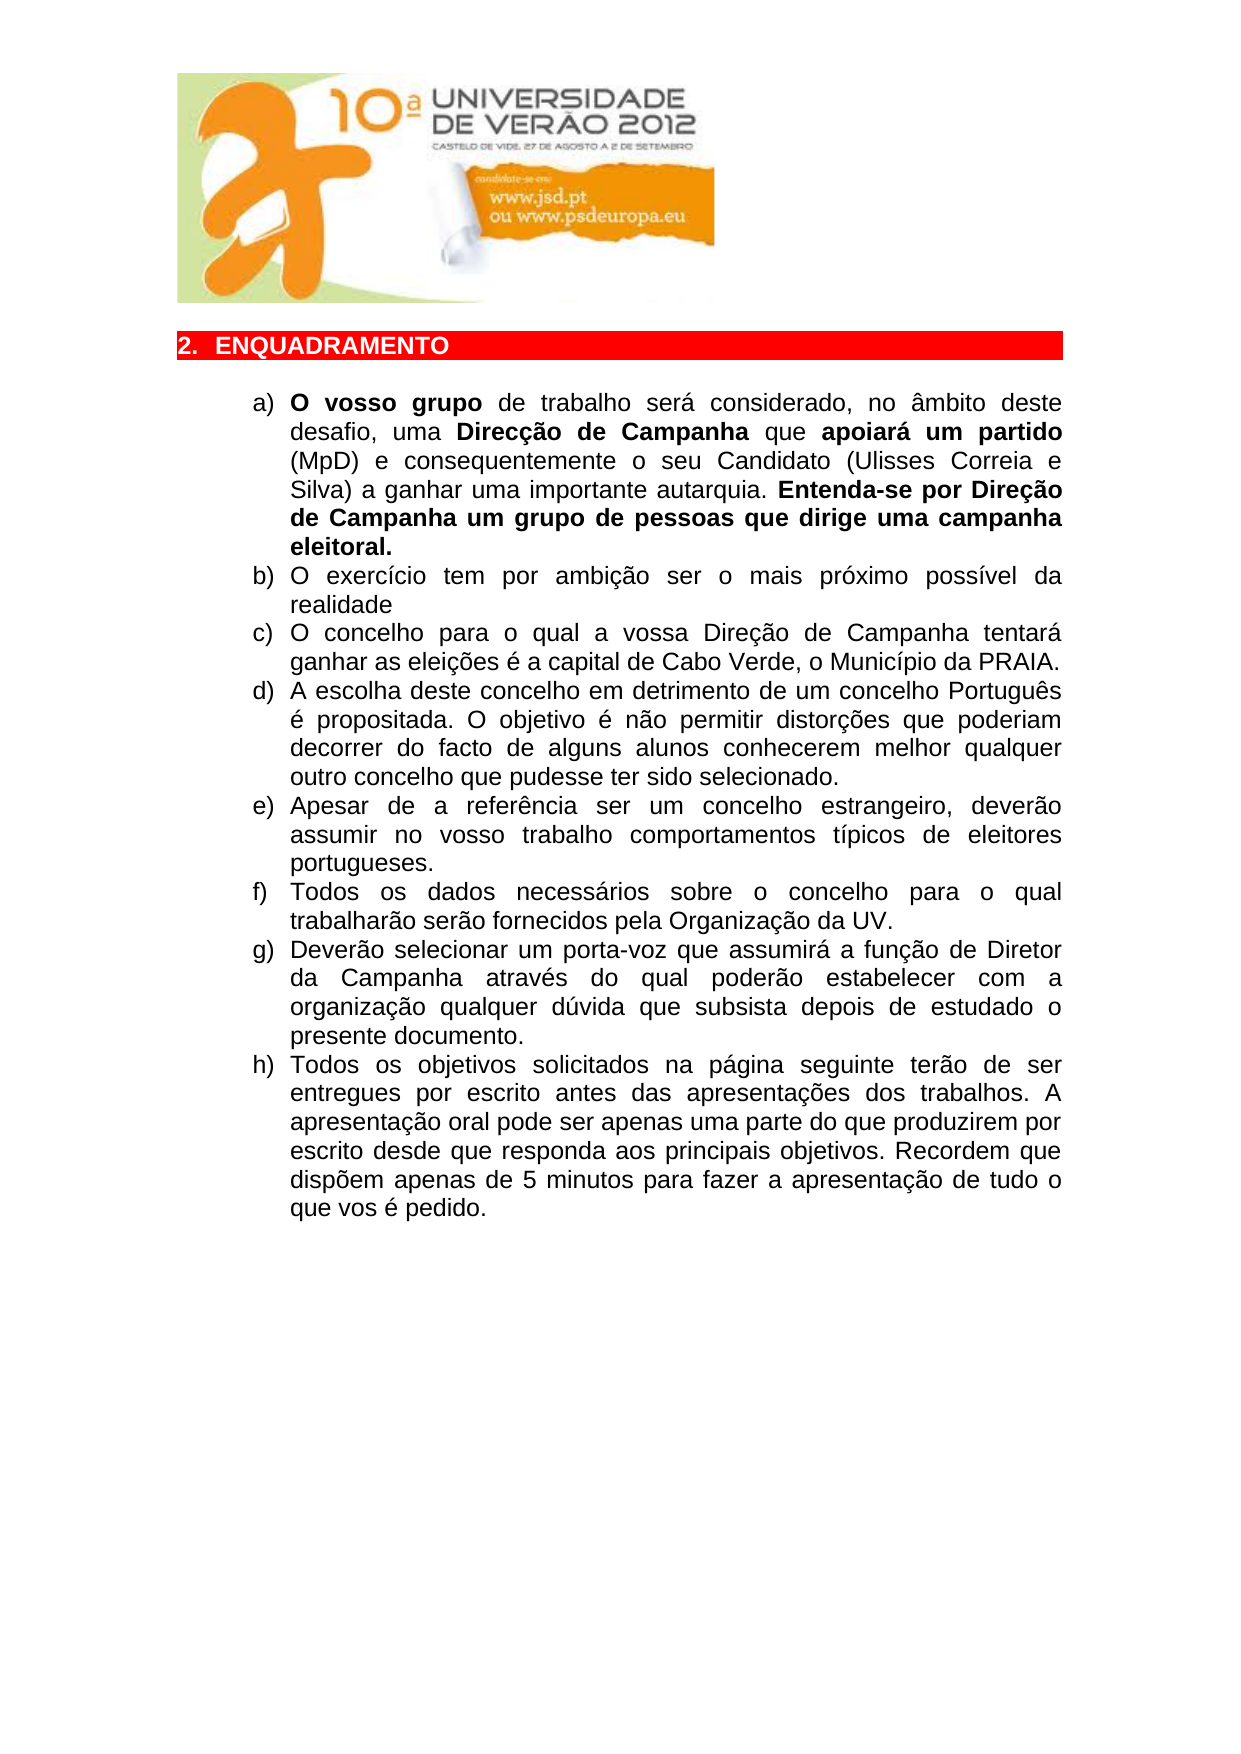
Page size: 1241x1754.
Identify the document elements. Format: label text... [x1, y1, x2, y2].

list Deverão selecionar um porta-voz que assumirá a função de Diretor da Campanha através do qual poderão estabelecer com a organização qualquer dúvida que subsista depois de estudado o presente documento. [252, 935, 1063, 1050]
list O exercício tem por ambição ser o mais próximo possível da realidade [252, 561, 1063, 618]
list Todos os dados necessários sobre o concelho para o qual trabalharão serão fornecidos pela Organização da UV. [252, 877, 1063, 935]
list Todos os objetivos solicitados na página seguinte terão de ser entregues por escrito antes das apresentações dos trabalhos. A apresentação oral pode ser apenas uma parte do que produzirem por escrito desde que responda aos principais objetivos. Recordem que dispõem apenas de 5 minutos para fazer a apresentação de tudo o que vos é pedido. [252, 1050, 1063, 1222]
list O vosso grupo de trabalho será considerado, no âmbito deste desafio, uma Direcção de Campanha que apoiará um partido (MpD) e consequentemente o seu Candidato (Ulisses Correia e Silva) a ganhar uma importante autarquia. Entenda-se por Direção de Campanha um grupo de pessoas que dirige uma campanha eleitoral. [252, 388, 1063, 561]
list A escolha deste concelho em detrimento de um concelho Português é propositada. O objetivo é não permitir distorções que poderiam decorrer do facto de alguns alunos conhecerem melhor qualquer outro concelho que pudesse ter sido selecionado. [252, 676, 1063, 791]
picture [177, 73, 715, 303]
list O concelho para o qual a vossa Direção de Campanha tentará ganhar as eleições é a capital de Cabo Verde, o Município da PRAIA. [252, 618, 1063, 676]
list Enquadramento [177, 331, 1063, 360]
list Apesar de a referência ser um concelho estrangeiro, deverão assumir no vosso trabalho comportamentos típicos de eleitores portugueses. [252, 791, 1063, 877]
